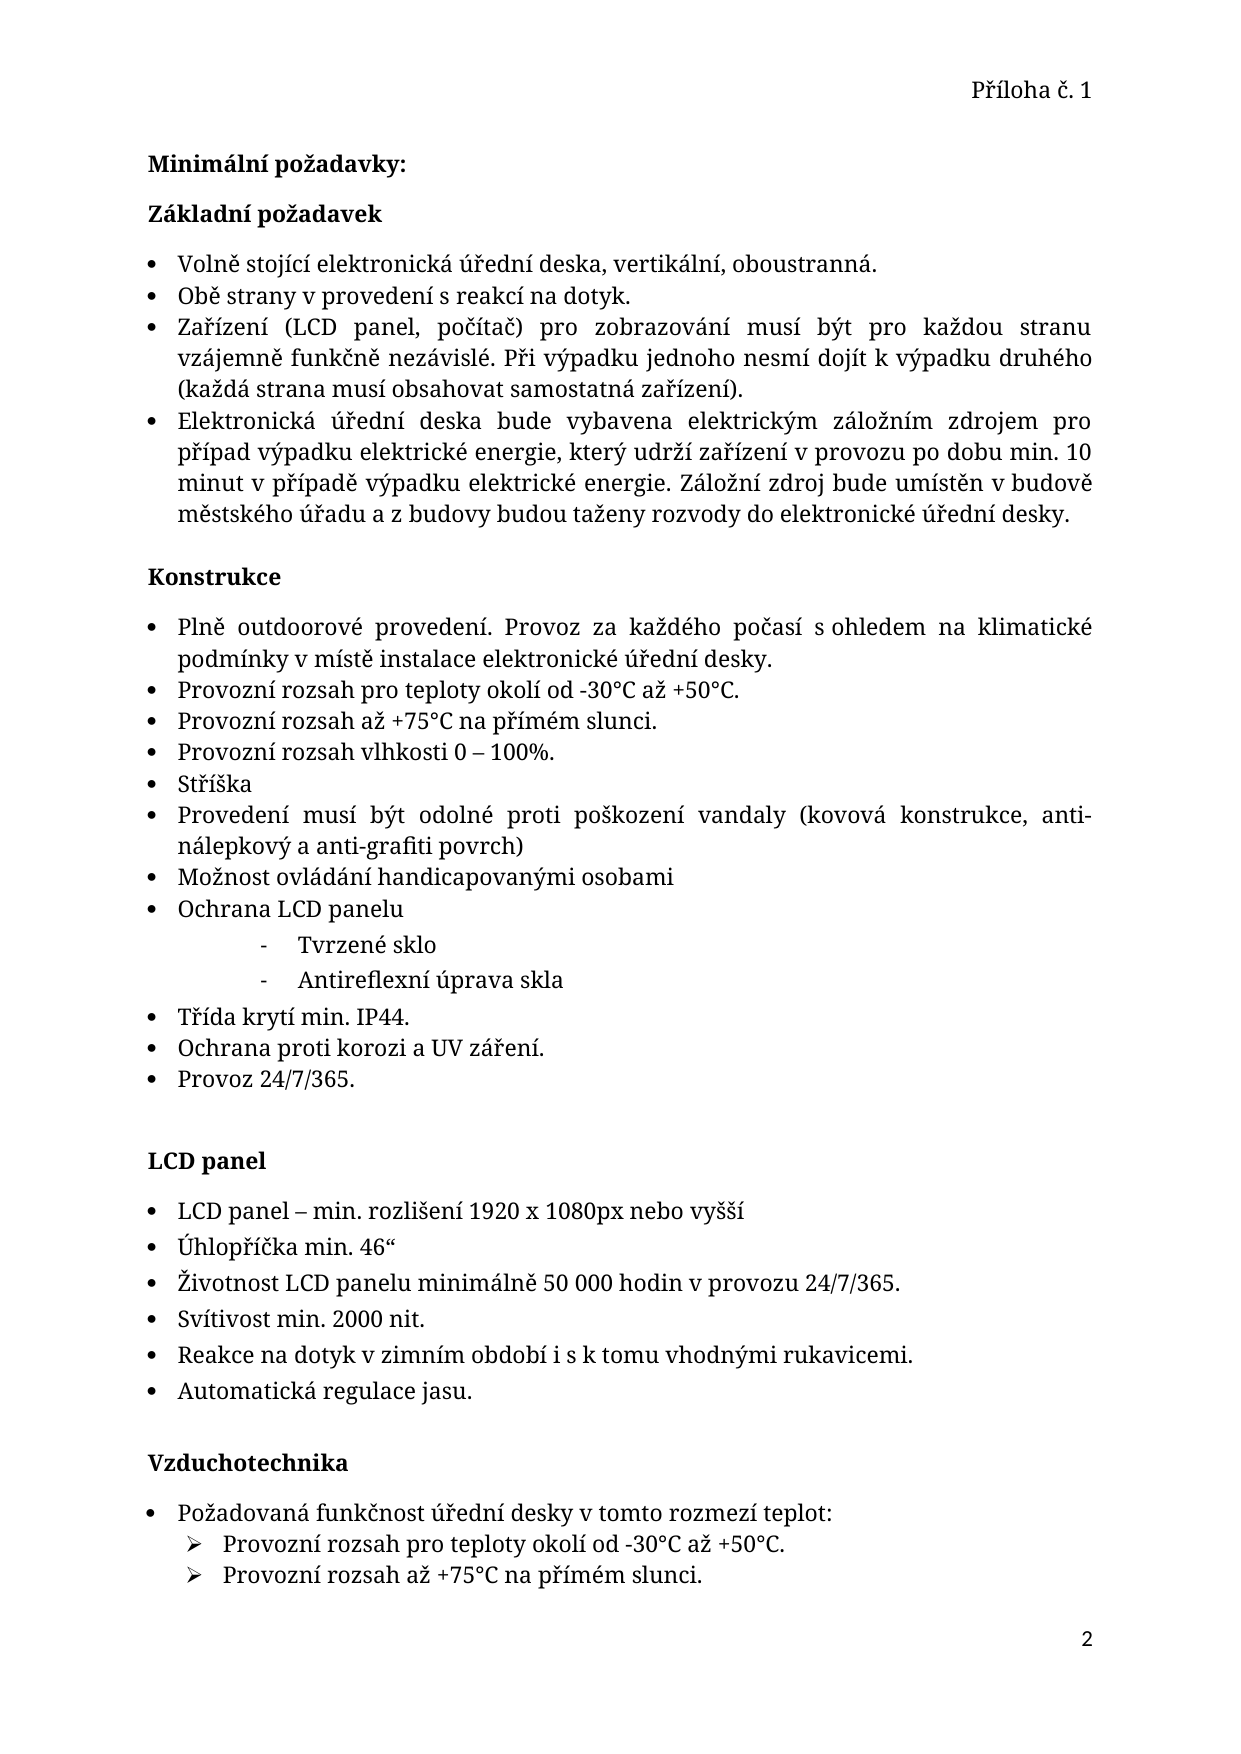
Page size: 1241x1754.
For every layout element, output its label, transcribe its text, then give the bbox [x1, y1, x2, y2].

text Konstrukce [148, 561, 1093, 592]
list Reakce na dotyk v zimním období i s k tomu vhodnými rukavicemi. [148, 1339, 1093, 1370]
list Antireflexní úprava skla [260, 964, 1093, 996]
list Zařízení (LCD panel, počítač) pro zobrazování musí být pro každou stranu vzájemně funkčně nezávislé. Při výpadku jednoho nesmí dojít k výpadku druhého (každá strana musí obsahovat samostatná zařízení). [148, 311, 1093, 405]
list Elektronická úřední deska bude vybavena elektrickým záložním zdrojem pro případ výpadku elektrické energie, který udrží zařízení v provozu po dobu min. 10 minut v případě výpadku elektrické energie. Záložní zdroj bude umístěn v budově městského úřadu a z budovy budou taženy rozvody do elektronické úřední desky. [148, 405, 1093, 530]
text LCD panel [148, 1144, 1093, 1176]
list Provoz 24/7/365. [148, 1063, 1093, 1094]
list Plně outdoorové provedení. Provoz za každého počasí s ohledem na klimatické podmínky v místě instalace elektronické úřední desky. [148, 611, 1093, 674]
list Ochrana LCD panelu [148, 893, 1093, 924]
list Životnost LCD panelu minimálně 50 000 hodin v provozu 24/7/365. [148, 1267, 1093, 1298]
list Provozní rozsah až +75°C na přímém slunci. [185, 1559, 1093, 1591]
list Provozní rozsah pro teploty okolí od -30°C až +50°C. [148, 674, 1093, 705]
list Provozní rozsah vlhkosti 0 – 100%. [148, 736, 1093, 768]
text Minimální požadavky: [148, 148, 1093, 179]
list Stříška [148, 768, 1093, 799]
list Možnost ovládání handicapovanými osobami [148, 861, 1093, 893]
text Vzduchotechnika [148, 1447, 1093, 1478]
list Volně stojící elektronická úřední deska, vertikální, oboustranná. [148, 248, 1093, 280]
list Tvrzené sklo [260, 928, 1093, 960]
list Požadovaná funkčnost úřední desky v tomto rozmezí teplot: [146, 1497, 1093, 1528]
list Ochrana proti korozi a UV záření. [148, 1032, 1093, 1063]
list LCD panel – min. rozlišení 1920 x 1080px nebo vyšší [148, 1195, 1093, 1226]
list Úhlopříčka min. 46“ [148, 1231, 1093, 1262]
list Automatická regulace jasu. [148, 1375, 1093, 1406]
list Provedení musí být odolné proti poškození vandaly (kovová konstrukce, anti-nálepkový a anti-grafiti povrch) [148, 799, 1093, 861]
list Provozní rozsah až +75°C na přímém slunci. [148, 705, 1093, 736]
text Základní požadavek [148, 198, 1093, 229]
list Obě strany v provedení s reakcí na dotyk. [148, 280, 1093, 311]
list Třída krytí min. IP44. [148, 1000, 1093, 1032]
list Provozní rozsah pro teploty okolí od -30°C až +50°C. [185, 1528, 1093, 1559]
list Svítivost min. 2000 nit. [148, 1303, 1093, 1334]
